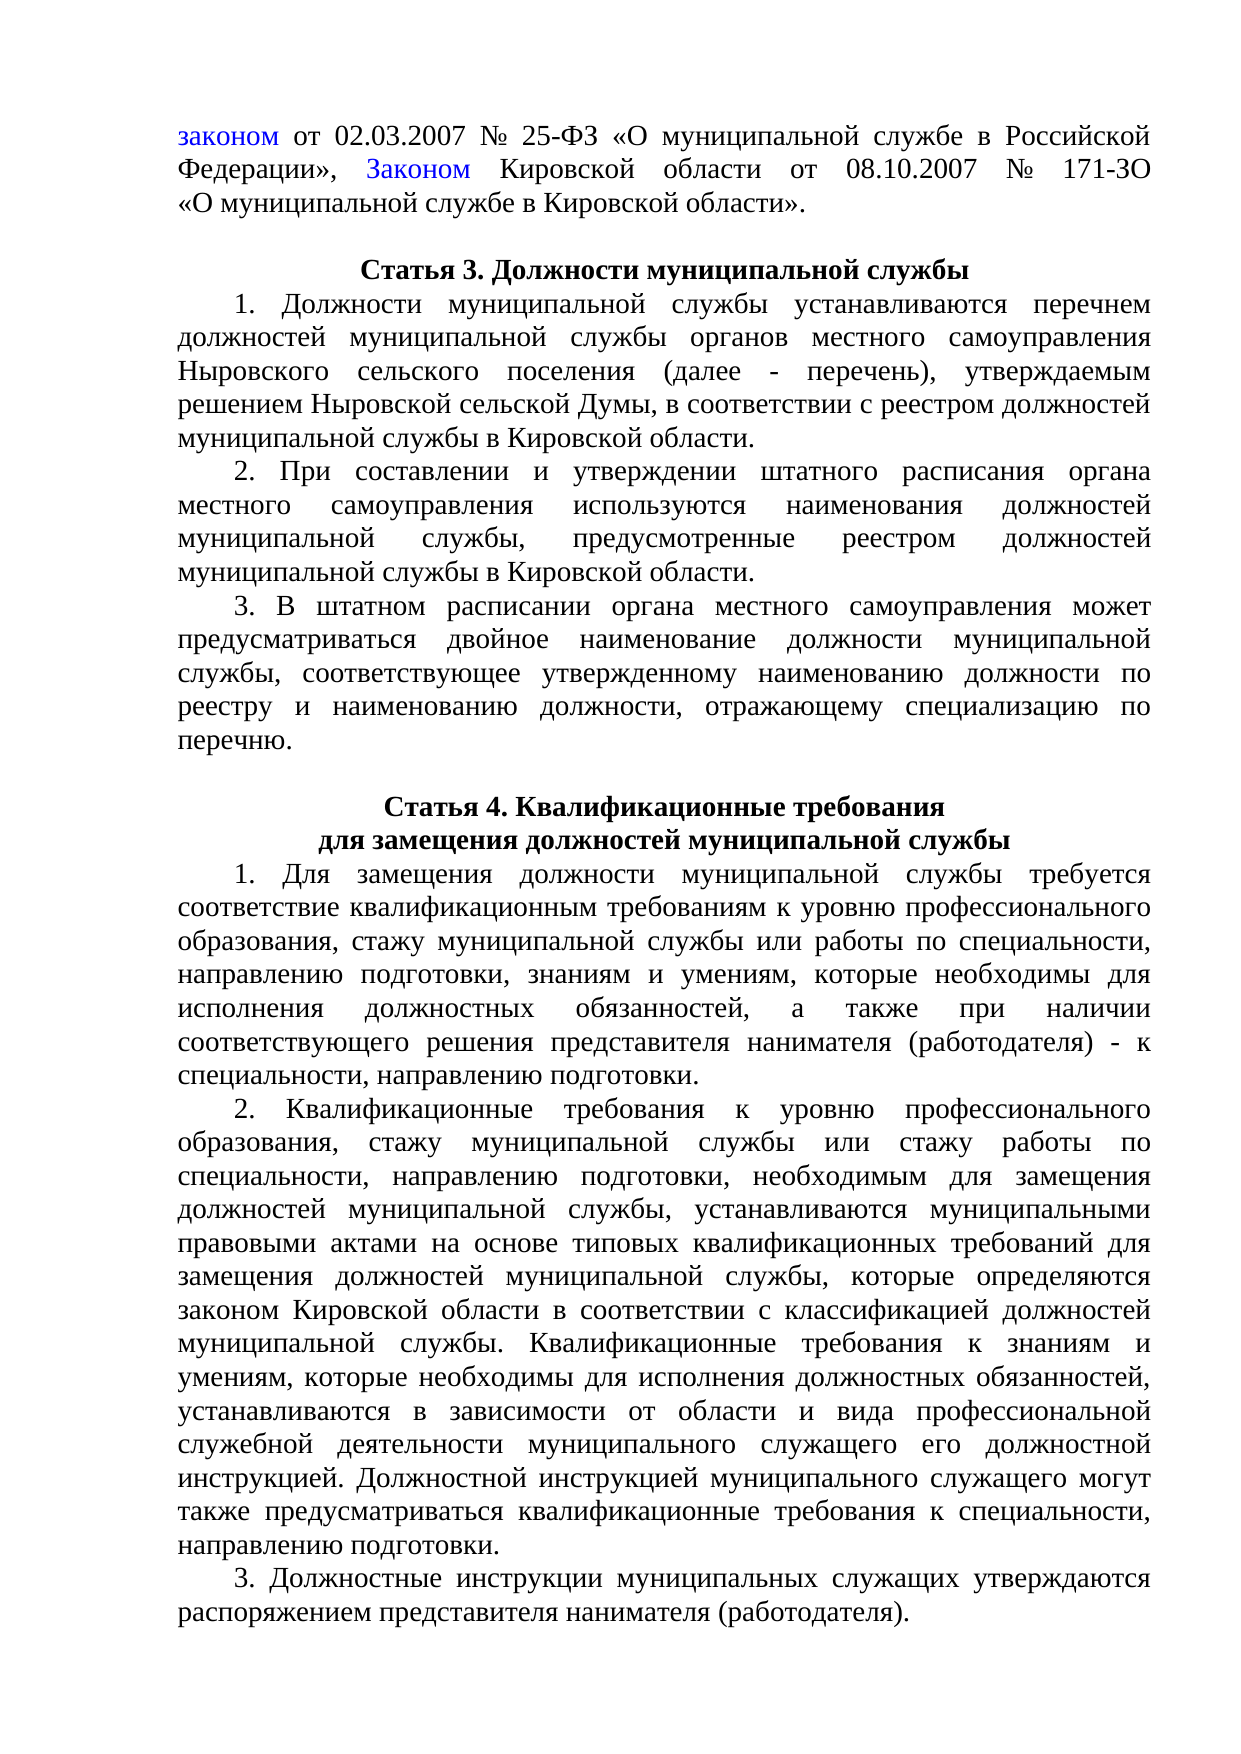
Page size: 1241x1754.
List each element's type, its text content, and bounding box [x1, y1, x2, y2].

text для замещения должностей муниципальной службы [177, 822, 1152, 856]
text Статья 3. Должности муниципальной службы [177, 252, 1152, 286]
text 1. Для замещения должности муниципальной службы требуется соответствие квалификационным требованиям к уровню профессионального образования, стажу муниципальной службы или работы по специальности, направлению подготовки, знаниям и умениям, которые необходимы для исполнения должностных обязанностей, а также при наличии соответствующего решения представителя нанимателя (работодателя) - к специальности, направлению подготовки. [177, 856, 1152, 1091]
text 2. При составлении и утверждении штатного расписания органа местного самоуправления используются наименования должностей муниципальной службы, предусмотренные реестром должностей муниципальной службы в Кировской области. [177, 453, 1152, 588]
text 2. Квалификационные требования к уровню профессионального образования, стажу муниципальной службы или стажу работы по специальности, направлению подготовки, необходимым для замещения должностей муниципальной службы, устанавливаются муниципальными правовыми актами на основе типовых квалификационных требований для замещения должностей муниципальной службы, которые определяются законом Кировской области в соответствии с классификацией должностей муниципальной службы. Квалификационные требования к знаниям и умениям, которые необходимы для исполнения должностных обязанностей, устанавливаются в зависимости от области и вида профессиональной служебной деятельности муниципального служащего его должностной инструкцией. Должностной инструкцией муниципального служащего могут также предусматриваться квалификационные требования к специальности, направлению подготовки. [177, 1091, 1152, 1560]
text 3. В штатном расписании органа местного самоуправления может предусматриваться двойное наименование должности муниципальной службы, соответствующее утвержденному наименованию должности по реестру и наименованию должности, отражающему специализацию по перечню. [177, 588, 1152, 755]
text 1. Должности муниципальной службы устанавливаются перечнем должностей муниципальной службы органов местного самоуправления Ныровского сельского поселения (далее - перечень), утверждаемым решением Ныровской сельской Думы, в соответствии с реестром должностей муниципальной службы в Кировской области. [177, 286, 1152, 453]
text 3. Должностные инструкции муниципальных служащих утверждаются распоряжением представителя нанимателя (работодателя). [177, 1560, 1152, 1627]
text Статья 4. Квалификационные требования [177, 789, 1152, 822]
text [177, 118, 1152, 219]
